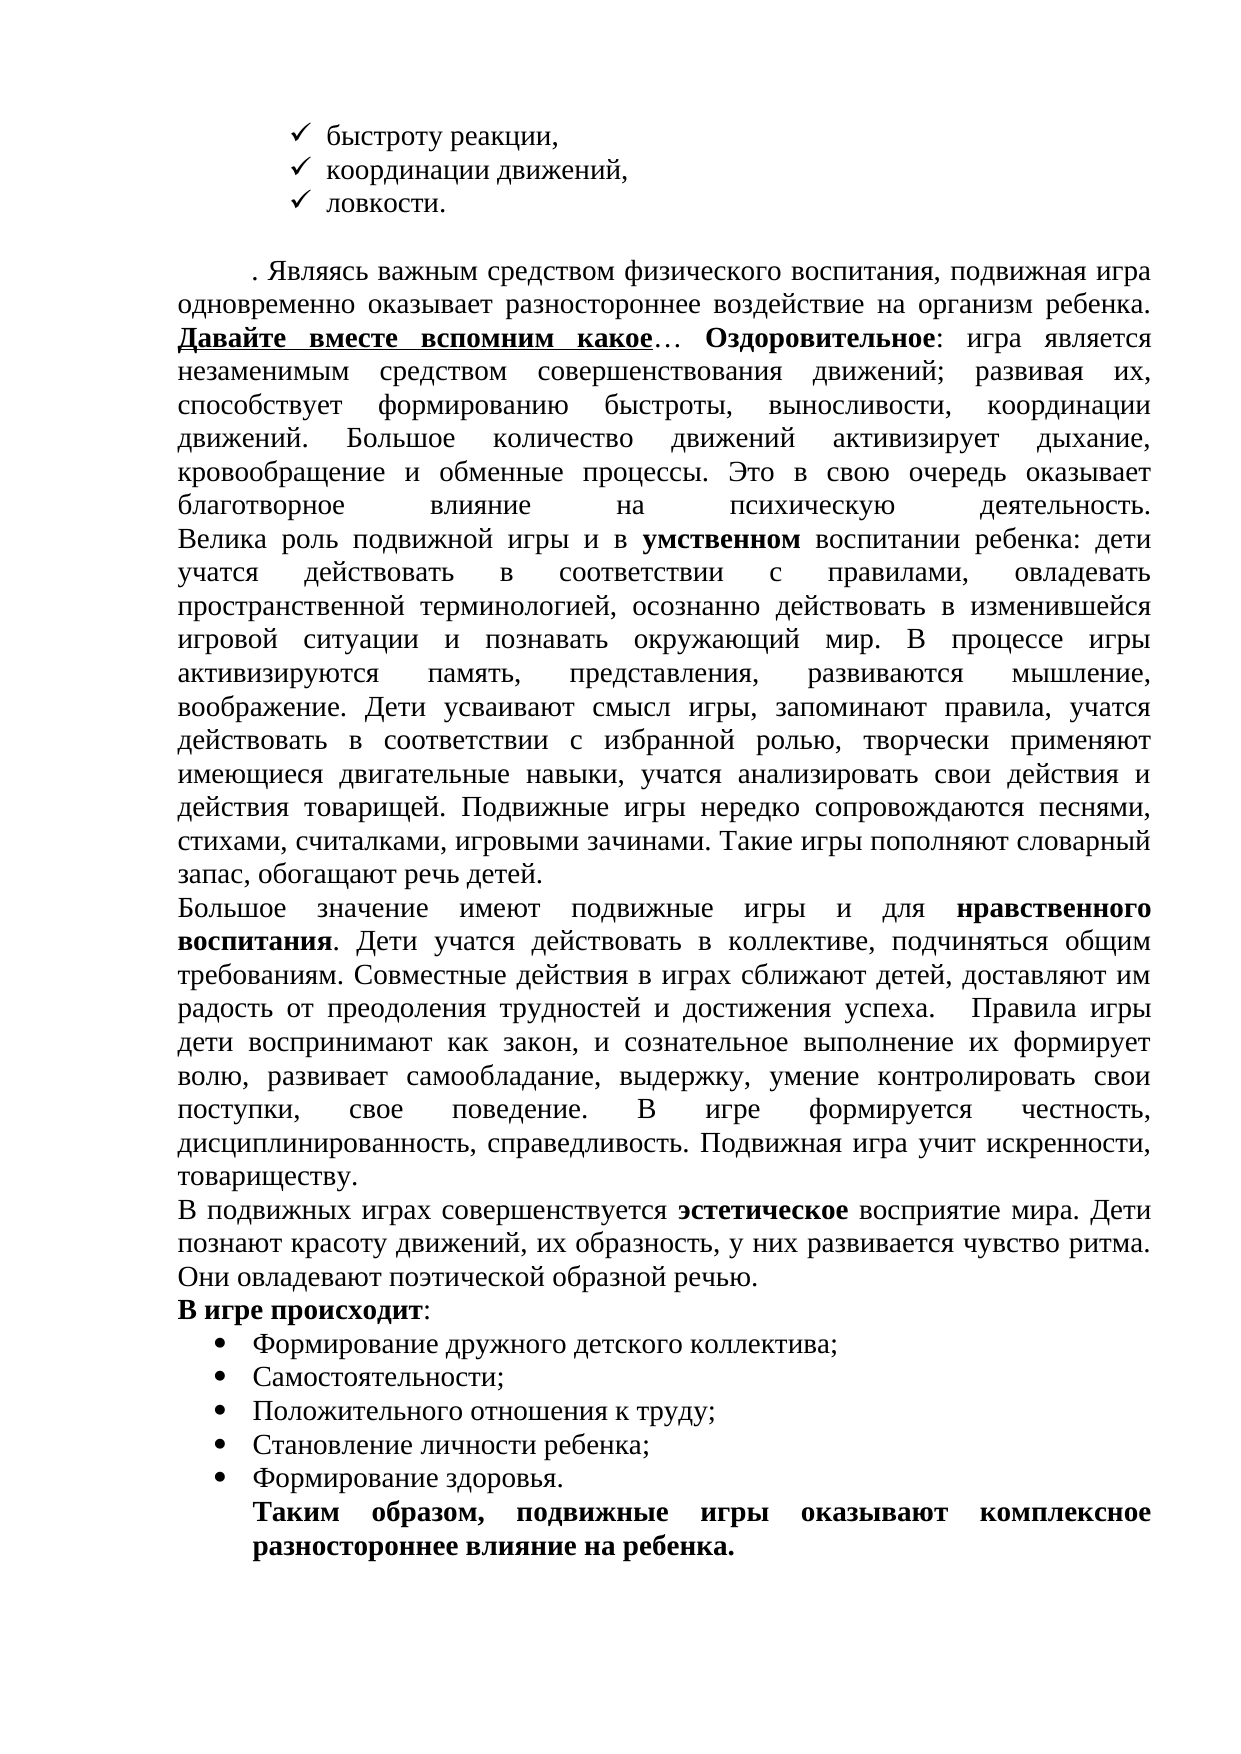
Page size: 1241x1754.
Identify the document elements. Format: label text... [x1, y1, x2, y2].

list Становление личности ребенка; [215, 1427, 1152, 1461]
text Большое значение имеют подвижные игры и для нравственного воспитания. Дети учатся действовать в коллективе, подчиняться общим требованиям. Совместные действия в играх сближают детей, доставляют им радость от преодоления трудностей и достижения успеха. Правила игры дети воспринимают как закон, и сознательное выполнение их формирует волю, развивает самообладание, выдержку, умение контролировать свои поступки, свое поведение. В игре формируется честность, дисциплинированность, справедливость. Подвижная игра учит искренности, товариществу. [177, 890, 1152, 1192]
list Формирование дружного детского коллектива; [215, 1326, 1152, 1359]
list координации движений, [288, 152, 1152, 185]
list быстроту реакции, [288, 118, 1152, 152]
list Положительного отношения к труду; [215, 1393, 1152, 1427]
list Формирование здоровья. [215, 1461, 1152, 1494]
text . Являясь важным средством физического воспитания, подвижная игра одновременно оказывает разностороннее воздействие на организм ребенка. Давайте вместе вспомним какое… Оздоровительное: игра является незаменимым средством совершенствования движений; развивая их, способствует формированию быстроты, выносливости, координации движений. Большое количество движений активизирует дыхание, кровообращение и обменные процессы. Это в свою очередь оказывает благотворное влияние на психическую деятельность. Велика роль подвижной игры и в умственном воспитании ребенка: дети учатся действовать в соответствии с правилами, овладевать пространственной терминологией, осознанно действовать в изменившейся игровой ситуации и познавать окружающий мир. В процессе игры активизируются память, представления, развиваются мышление, воображение. Дети усваивают смысл игры, запоминают правила, учатся действовать в соответствии с избранной ролью, творчески применяют имеющиеся двигательные навыки, учатся анализировать свои действия и действия товарищей. Подвижные игры нередко сопровождаются песнями, стихами, считалками, игровыми зачинами. Такие игры пополняют словарный запас, обогащают речь детей. [177, 253, 1152, 890]
text В игре происходит: [177, 1292, 1152, 1326]
text Таким образом, подвижные игры оказывают комплексное разностороннее влияние на ребенка. [252, 1494, 1152, 1561]
list Самостоятельности; [215, 1359, 1152, 1393]
text В подвижных играх совершенствуется эстетическое восприятие мира. Дети познают красоту движений, их образность, у них развивается чувство ритма. Они овладевают поэтической образной речью. [177, 1192, 1152, 1292]
list ловкости. [288, 185, 1152, 219]
